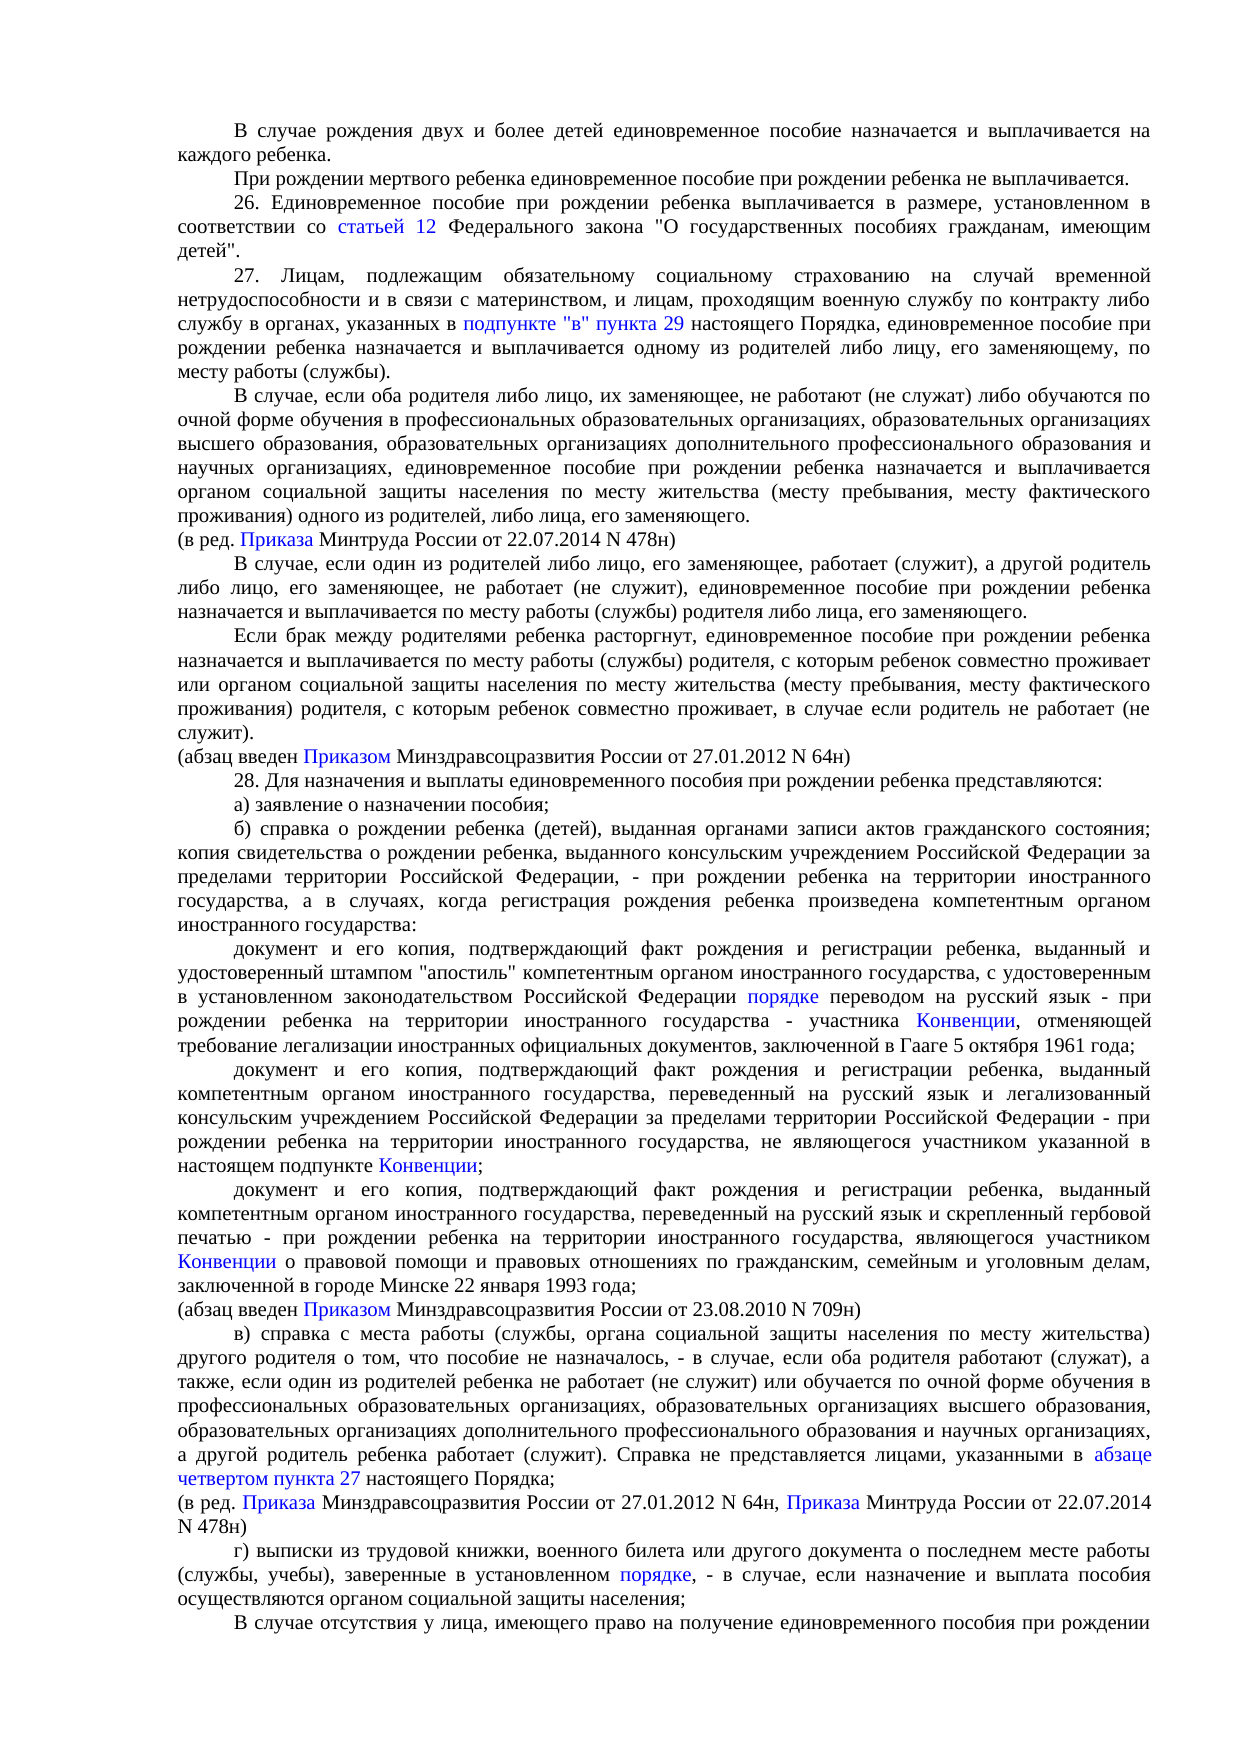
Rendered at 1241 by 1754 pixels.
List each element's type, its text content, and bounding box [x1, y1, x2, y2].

text 27. Лицам, подлежащим обязательному социальному страхованию на случай временной нетрудоспособности и в связи с материнством, и лицам, проходящим военную службу по контракту либо службу в органах, указанных в подпункте "в" пункта 29 настоящего Порядка, единовременное пособие при рождении ребенка назначается и выплачивается одному из родителей либо лицу, его заменяющему, по месту работы (службы). [177, 262, 1152, 383]
text Если брак между родителями ребенка расторгнут, единовременное пособие при рождении ребенка назначается и выплачивается по месту работы (службы) родителя, с которым ребенок совместно проживает или органом социальной защиты населения по месту жительства (месту пребывания, месту фактического проживания) родителя, с которым ребенок совместно проживает, в случае если родитель не работает (не служит). [177, 623, 1152, 744]
text (абзац введен Приказом Минздравсоцразвития России от 23.08.2010 N 709н) [177, 1297, 1152, 1321]
text В случае рождения двух и более детей единовременное пособие назначается и выплачивается на каждого ребенка. [177, 118, 1152, 166]
text документ и его копия, подтверждающий факт рождения и регистрации ребенка, выданный и удостоверенный штампом "апостиль" компетентным органом иностранного государства, с удостоверенным в установленном законодательством Российской Федерации порядке переводом на русский язык - при рождении ребенка на территории иностранного государства - участника Конвенции, отменяющей требование легализации иностранных официальных документов, заключенной в Гааге 5 октября 1961 года; [177, 936, 1152, 1057]
text (в ред. Приказа Минтруда России от 22.07.2014 N 478н) [177, 527, 1152, 551]
text б) справка о рождении ребенка (детей), выданная органами записи актов гражданского состояния; копия свидетельства о рождении ребенка, выданного консульским учреждением Российской Федерации за пределами территории Российской Федерации, - при рождении ребенка на территории иностранного государства, а в случаях, когда регистрация рождения ребенка произведена компетентным органом иностранного государства: [177, 816, 1152, 936]
text документ и его копия, подтверждающий факт рождения и регистрации ребенка, выданный компетентным органом иностранного государства, переведенный на русский язык и скрепленный гербовой печатью - при рождении ребенка на территории иностранного государства, являющегося участником Конвенции о правовой помощи и правовых отношениях по гражданским, семейным и уголовным делам, заключенной в городе Минске 22 января 1993 года; [177, 1177, 1152, 1297]
text 28. Для назначения и выплаты единовременного пособия при рождении ребенка представляются: [177, 768, 1152, 792]
text г) выписки из трудовой книжки, военного билета или другого документа о последнем месте работы (службы, учебы), заверенные в установленном порядке, - в случае, если назначение и выплата пособия осуществляются органом социальной защиты населения; [177, 1538, 1152, 1610]
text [177, 1610, 1152, 1634]
text а) заявление о назначении пособия; [177, 792, 1152, 816]
text При рождении мертвого ребенка единовременное пособие при рождении ребенка не выплачивается. [177, 166, 1152, 190]
text В случае, если один из родителей либо лицо, его заменяющее, работает (служит), а другой родитель либо лицо, его заменяющее, не работает (не служит), единовременное пособие при рождении ребенка назначается и выплачивается по месту работы (службы) родителя либо лица, его заменяющего. [177, 551, 1152, 623]
text (в ред. Приказа Минздравсоцразвития России от 27.01.2012 N 64н, Приказа Минтруда России от 22.07.2014 N 478н) [177, 1490, 1152, 1538]
text в) справка с места работы (службы, органа социальной защиты населения по месту жительства) другого родителя о том, что пособие не назначалось, - в случае, если оба родителя работают (служат), а также, если один из родителей ребенка не работает (не служит) или обучается по очной форме обучения в профессиональных образовательных организациях, образовательных организациях высшего образования, образовательных организациях дополнительного профессионального образования и научных организациях, а другой родитель ребенка работает (служит). Справка не представляется лицами, указанными в абзаце четвертом пункта 27 настоящего Порядка; [177, 1321, 1152, 1490]
text 26. Единовременное пособие при рождении ребенка выплачивается в размере, установленном в соответствии со статьей 12 Федерального закона "О государственных пособиях гражданам, имеющим детей". [177, 190, 1152, 262]
text В случае, если оба родителя либо лицо, их заменяющее, не работают (не служат) либо обучаются по очной форме обучения в профессиональных образовательных организациях, образовательных организациях высшего образования, образовательных организациях дополнительного профессионального образования и научных организациях, единовременное пособие при рождении ребенка назначается и выплачивается органом социальной защиты населения по месту жительства (месту пребывания, месту фактического проживания) одного из родителей, либо лица, его заменяющего. [177, 383, 1152, 527]
text (абзац введен Приказом Минздравсоцразвития России от 27.01.2012 N 64н) [177, 744, 1152, 768]
text документ и его копия, подтверждающий факт рождения и регистрации ребенка, выданный компетентным органом иностранного государства, переведенный на русский язык и легализованный консульским учреждением Российской Федерации за пределами территории Российской Федерации - при рождении ребенка на территории иностранного государства, не являющегося участником указанной в настоящем подпункте Конвенции; [177, 1057, 1152, 1177]
